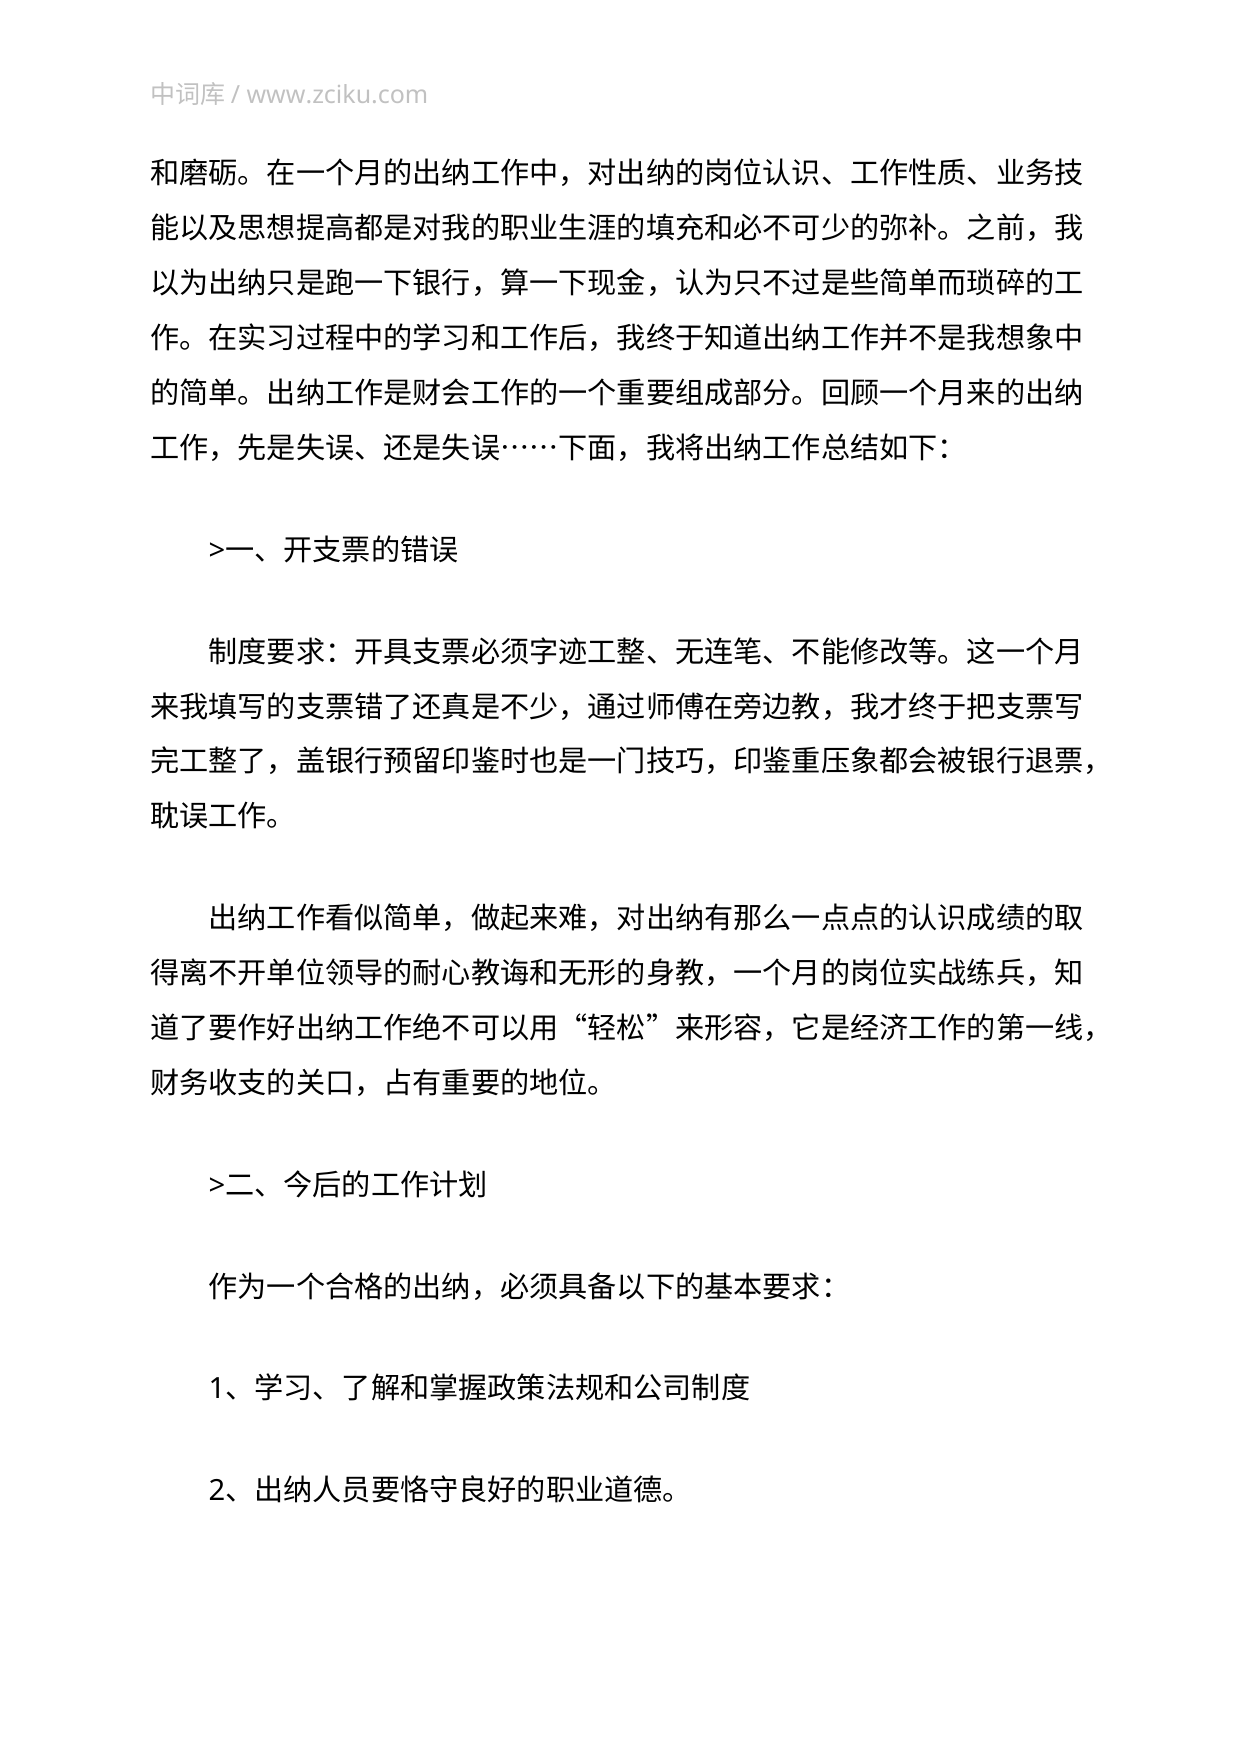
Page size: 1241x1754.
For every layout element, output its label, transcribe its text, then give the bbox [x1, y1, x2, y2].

text 制度要求：开具支票必须字迹工整、无连笔、不能修改等。这一个月来我填写的支票错了还真是不少，通过师傅在旁边教，我才终于把支票写完工整了，盖银行预留印鉴时也是一门技巧，印鉴重压象都会被银行退票，耽误工作。 [150, 628, 1090, 835]
text 1、学习、了解和掌握政策法规和公司制度 [150, 1365, 1090, 1407]
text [150, 150, 1090, 467]
text 作为一个合格的出纳，必须具备以下的基本要求： [150, 1263, 1090, 1305]
text 2、出纳人员要恪守良好的职业道德。 [150, 1467, 1090, 1509]
text >一、开支票的错误 [150, 526, 1090, 569]
text 出纳工作看似简单，做起来难，对出纳有那么一点点的认识成绩的取得离不开单位领导的耐心教诲和无形的身教，一个月的岗位实战练兵，知道了要作好出纳工作绝不可以用“轻松”来形容，它是经济工作的第一线，财务收支的关口，占有重要的地位。 [150, 895, 1090, 1102]
text >二、今后的工作计划 [150, 1161, 1090, 1203]
